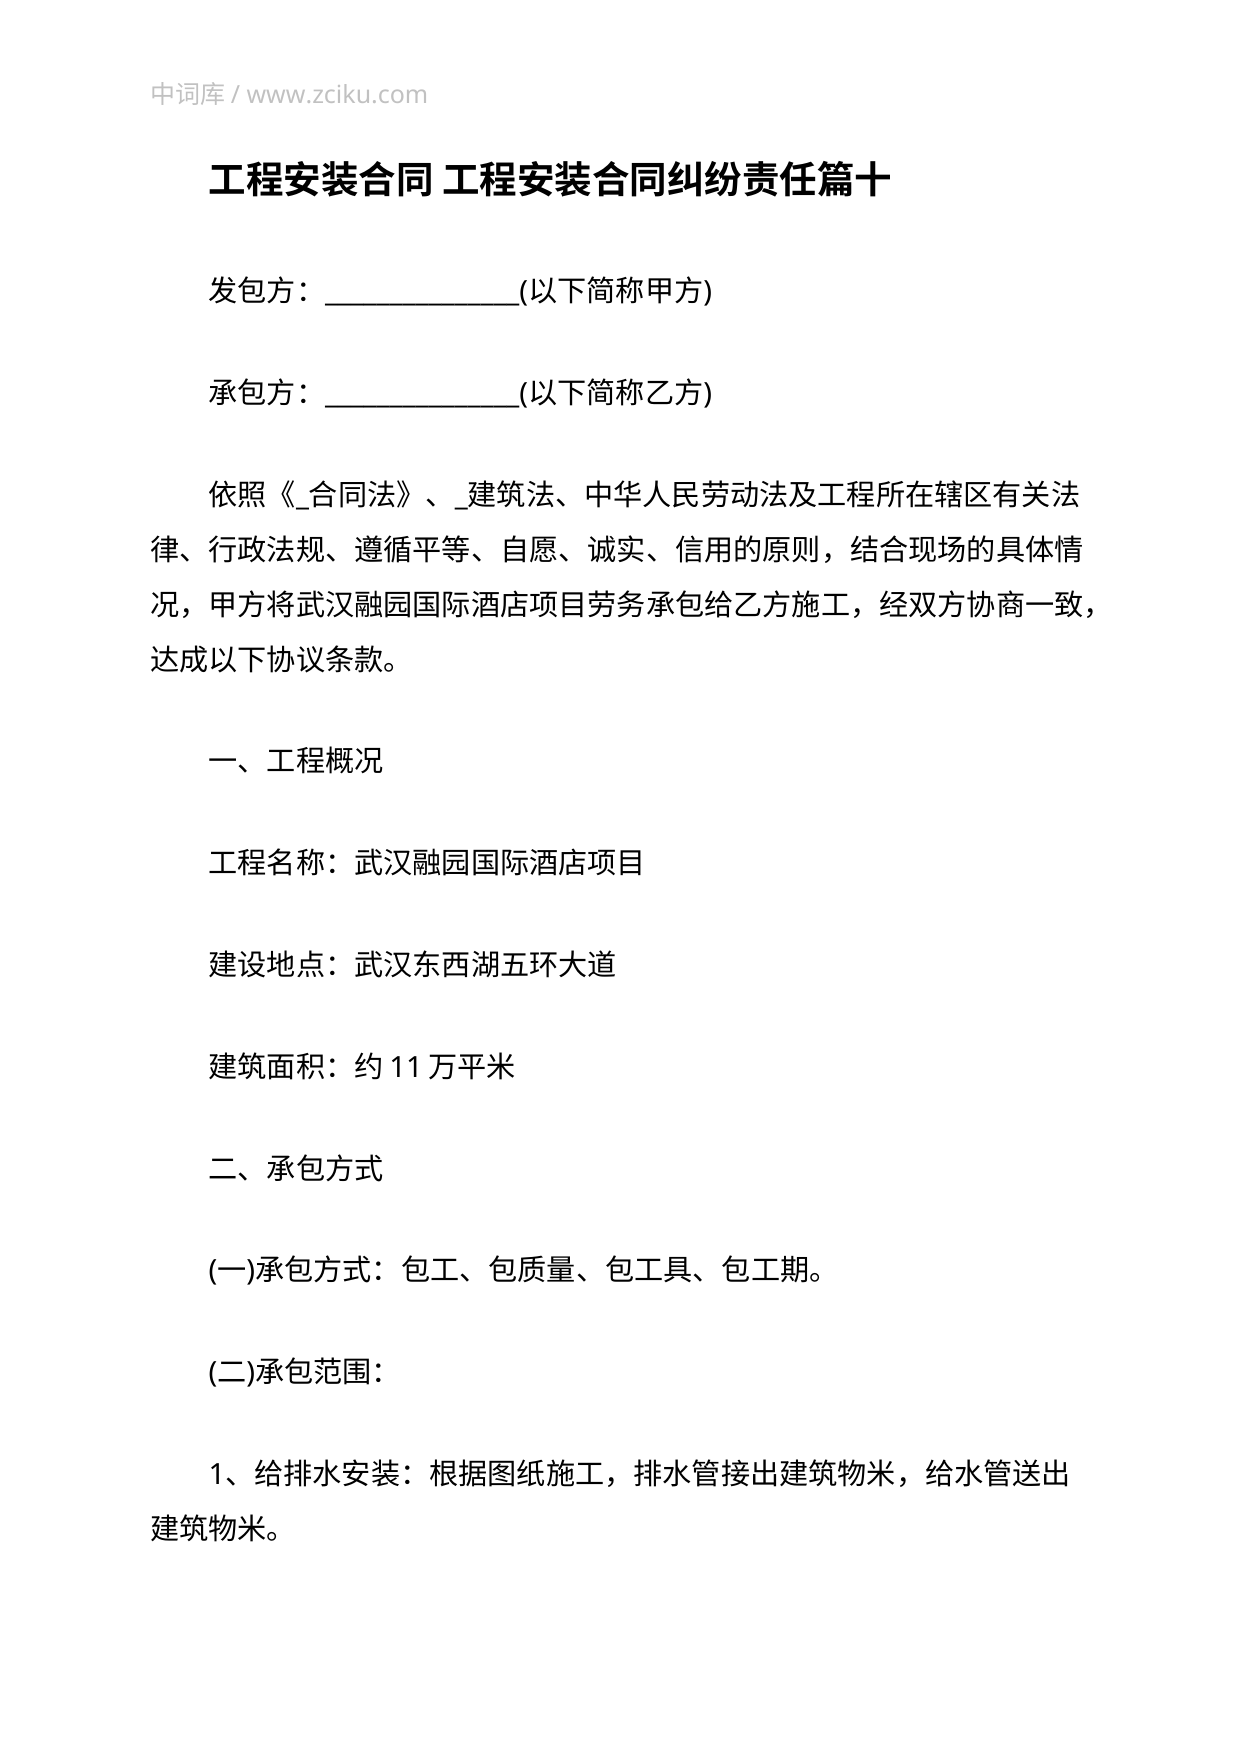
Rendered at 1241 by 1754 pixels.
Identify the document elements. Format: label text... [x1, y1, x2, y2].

text 建设地点：武汉东西湖五环大道 [150, 941, 1090, 984]
text 依照《_合同法》、_建筑法、中华人民劳动法及工程所在辖区有关法律、行政法规、遵循平等、自愿、诚实、信用的原则，结合现场的具体情况，甲方将武汉融园国际酒店项目劳务承包给乙方施工，经双方协商一致，达成以下协议条款。 [150, 471, 1090, 678]
text 1、给排水安装：根据图纸施工，排水管接出建筑物米，给水管送出建筑物米。 [150, 1451, 1090, 1548]
text 建筑面积：约11万平米 [150, 1043, 1090, 1086]
text 一、工程概况 [150, 738, 1090, 780]
text (二)承包范围： [150, 1349, 1090, 1391]
text 二、承包方式 [150, 1145, 1090, 1187]
text (一)承包方式：包工、包质量、包工具、包工期。 [150, 1247, 1090, 1289]
text 工程安装合同 工程安装合同纠纷责任篇十 [150, 150, 1090, 204]
text 工程名称：武汉融园国际酒店项目 [150, 840, 1090, 882]
text 发包方：_______________(以下简称甲方) [150, 267, 1090, 310]
text 承包方：_______________(以下简称乙方) [150, 369, 1090, 412]
